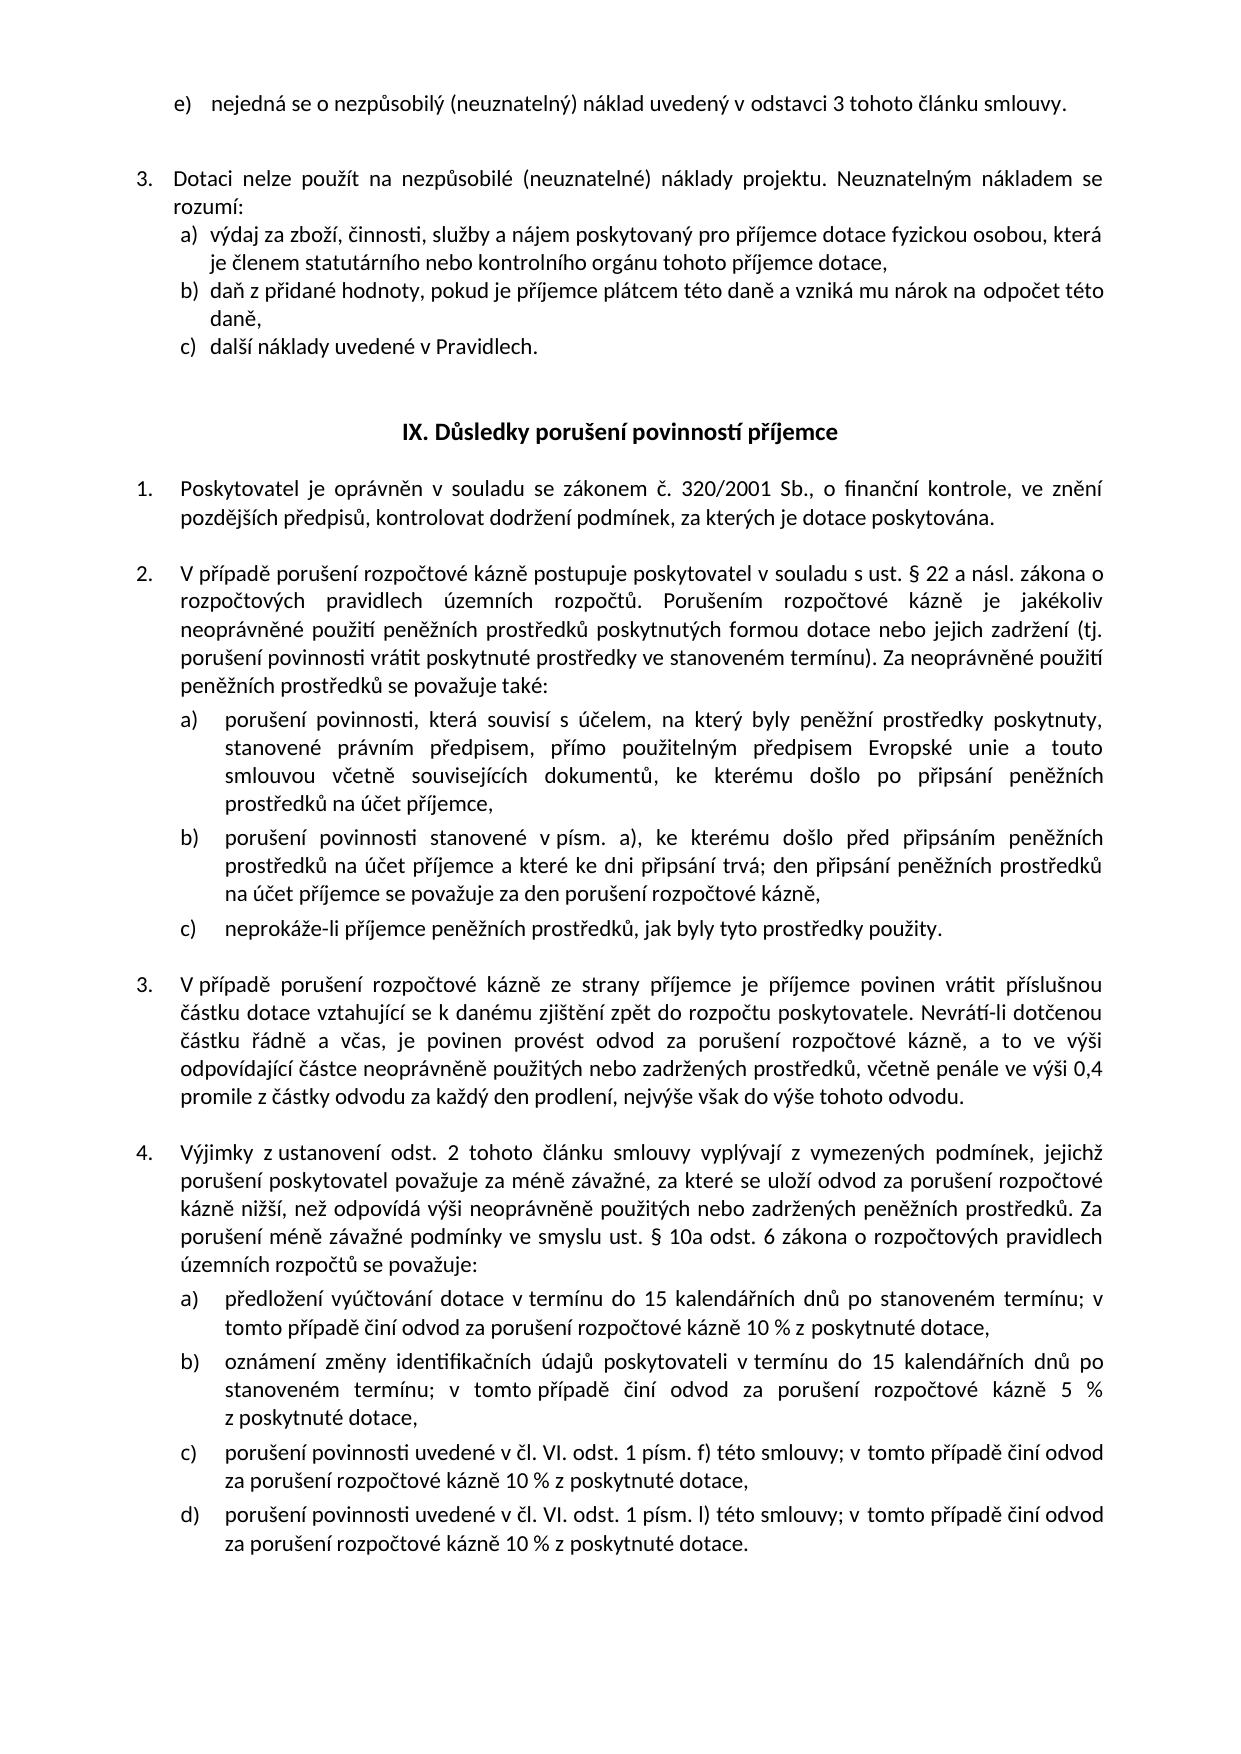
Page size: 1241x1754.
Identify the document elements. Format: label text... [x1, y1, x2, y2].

list porušení povinnosti uvedené v čl. VI. odst. 1 písm. f) této smlouvy; v tomto případě činí odvod za porušení rozpočtové kázně 10 % z poskytnuté dotace, [180, 1438, 1104, 1494]
list výdaj za zboží, činnosti, služby a nájem poskytovaný pro příjemce dotace fyzickou osobou, která je členem statutárního nebo kontrolního orgánu tohoto příjemce dotace, [180, 220, 1104, 276]
text IX. Důsledky porušení povinností příjemce [136, 416, 1104, 447]
list V případě porušení rozpočtové kázně postupuje poskytovatel v souladu s ust. § 22 a násl. zákona o rozpočtových pravidlech územních rozpočtů. Porušením rozpočtové kázně je jakékoliv neoprávněné použití peněžních prostředků poskytnutých formou dotace nebo jejich zadržení (tj. porušení povinnosti vrátit poskytnuté prostředky ve stanoveném termínu). Za neoprávněné použití peněžních prostředků se považuje také: [136, 559, 1104, 699]
list porušení povinnosti stanovené v písm. a), ke kterému došlo před připsáním peněžních prostředků na účet příjemce a které ke dni připsání trvá; den připsání peněžních prostředků na účet příjemce se považuje za den porušení rozpočtové kázně, [180, 823, 1104, 907]
list oznámení změny identifikačních údajů poskytovateli v termínu do 15 kalendářních dnů po stanoveném termínu; v tomto případě činí odvod za porušení rozpočtové kázně 5 % z poskytnuté dotace, [180, 1347, 1104, 1431]
list Dotaci nelze použít na nezpůsobilé (neuznatelné) náklady projektu. Neuznatelným nákladem se rozumí: [136, 164, 1104, 220]
list Poskytovatel je oprávněn v souladu se zákonem č. 320/2001 Sb., o finanční kontrole, ve znění pozdějších předpisů, kontrolovat dodržení podmínek, za kterých je dotace poskytována. [136, 474, 1104, 531]
list neprokáže-li příjemce peněžních prostředků, jak byly tyto prostředky použity. [180, 914, 1104, 942]
list daň z přidané hodnoty, pokud je příjemce plátcem této daně a vzniká mu nárok na odpočet této daně, [180, 276, 1104, 332]
list V případě porušení rozpočtové kázně ze strany příjemce je příjemce povinen vrátit příslušnou částku dotace vztahující se k danému zjištění zpět do rozpočtu poskytovatele. Nevrátí-li dotčenou částku řádně a včas, je povinen provést odvod za porušení rozpočtové kázně, a to ve výši odpovídající částce neoprávněně použitých nebo zadržených prostředků, včetně penále ve výši 0,4 promile z částky odvodu za každý den prodlení, nejvýše však do výše tohoto odvodu. [136, 970, 1104, 1110]
list Výjimky z ustanovení odst. 2 tohoto článku smlouvy vyplývají z vymezených podmínek, jejichž porušení poskytovatel považuje za méně závažné, za které se uloží odvod za porušení rozpočtové kázně nižší, než odpovídá výši neoprávněně použitých nebo zadržených peněžních prostředků. Za porušení méně závažné podmínky ve smyslu ust. § 10a odst. 6 zákona o rozpočtových pravidlech územních rozpočtů se považuje: [136, 1138, 1104, 1278]
list předložení vyúčtování dotace v termínu do 15 kalendářních dnů po stanoveném termínu; v tomto případě činí odvod za porušení rozpočtové kázně 10 % z poskytnuté dotace, [180, 1284, 1104, 1341]
list porušení povinnosti, která souvisí s účelem, na který byly peněžní prostředky poskytnuty, stanovené právním předpisem, přímo použitelným předpisem Evropské unie a touto smlouvou včetně souvisejících dokumentů, ke kterému došlo po připsání peněžních prostředků na účet příjemce, [180, 705, 1104, 817]
list nejedná se o nezpůsobilý (neuznatelný) náklad uvedený v odstavci 3 tohoto článku smlouvy. [173, 89, 1104, 117]
list další náklady uvedené v Pravidlech. [180, 332, 1104, 360]
list porušení povinnosti uvedené v čl. VI. odst. 1 písm. l) této smlouvy; v tomto případě činí odvod za porušení rozpočtové kázně 10 % z poskytnuté dotace. [180, 1500, 1104, 1557]
